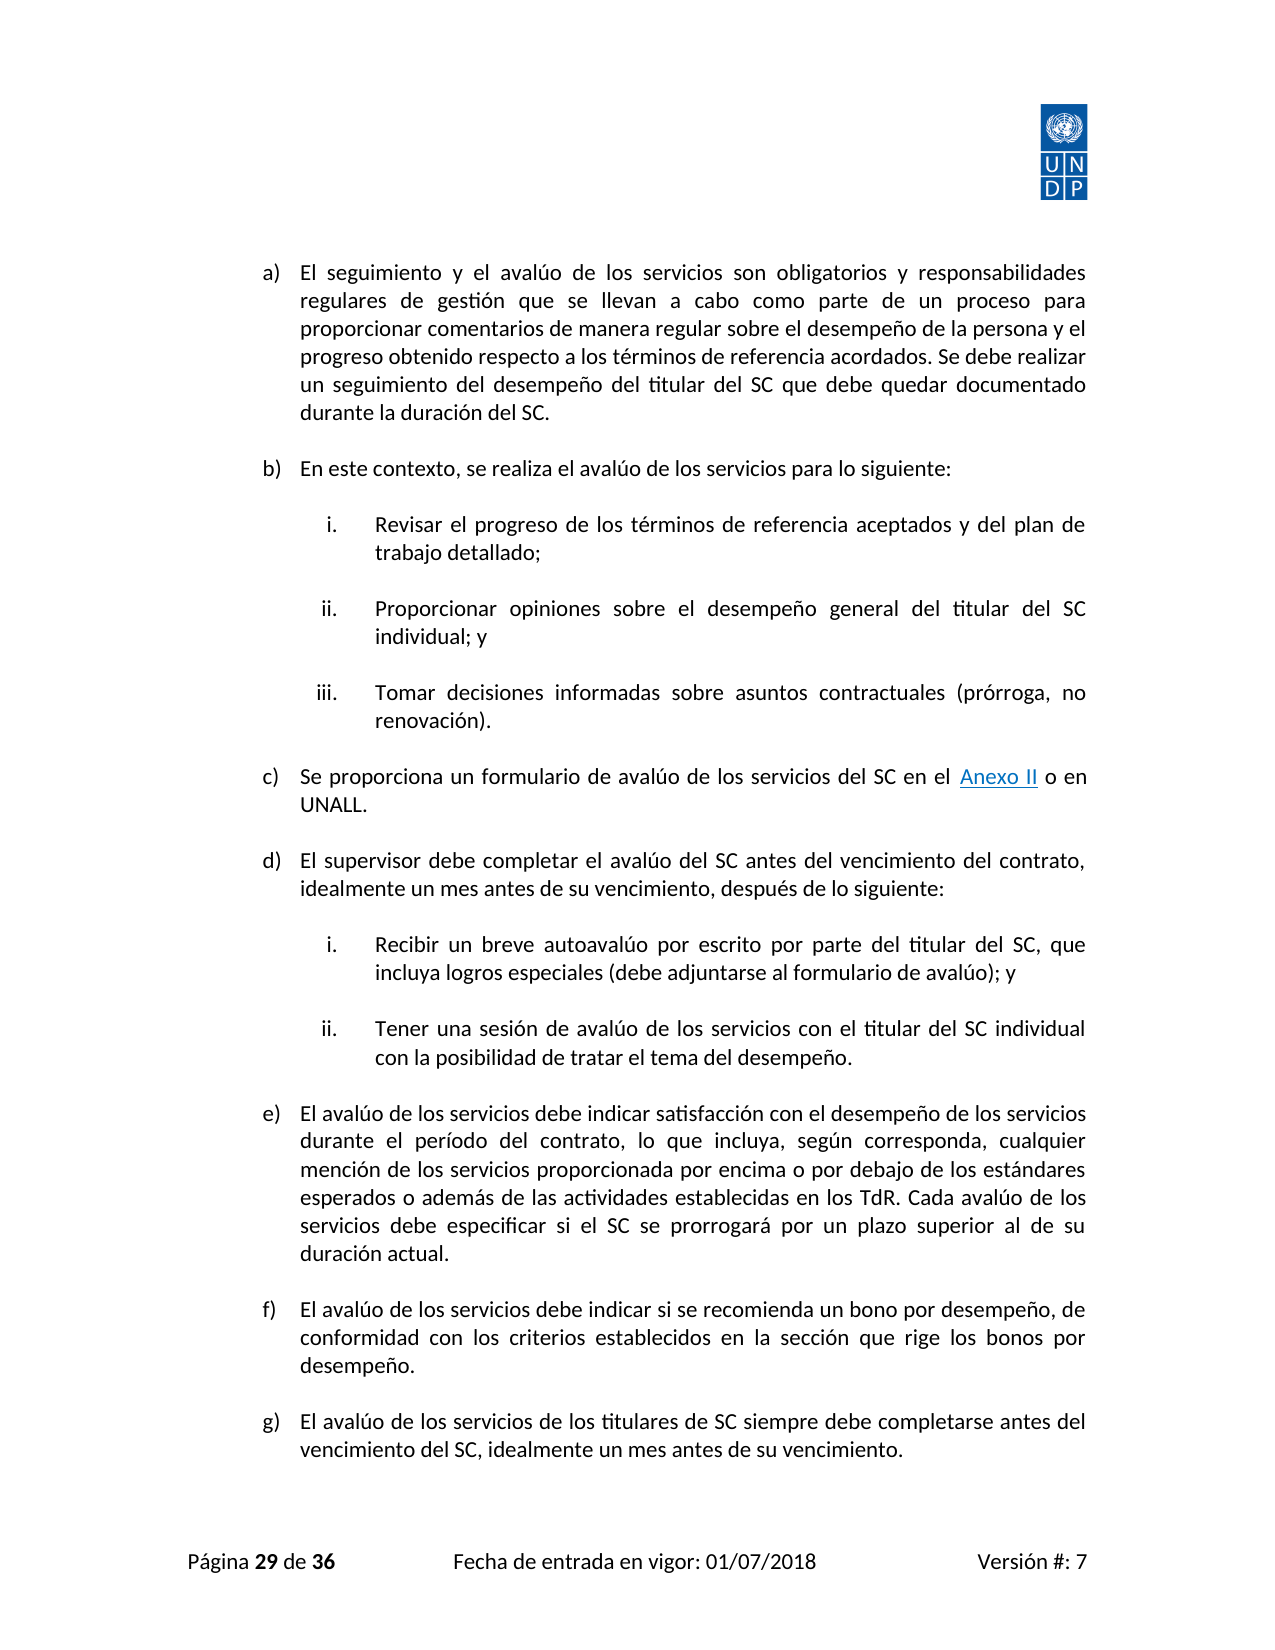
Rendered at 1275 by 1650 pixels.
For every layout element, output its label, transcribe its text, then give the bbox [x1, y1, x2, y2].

list El supervisor debe completar el avalúo del SC antes del vencimiento del contrato, idealmente un mes antes de su vencimiento, después de lo siguiente: [262, 846, 1087, 902]
list Tener una sesión de avalúo de los servicios con el titular del SC individual con la posibilidad de tratar el tema del desempeño. [337, 1014, 1087, 1071]
list Revisar el progreso de los términos de referencia aceptados y del plan de trabajo detallado; [337, 510, 1087, 566]
list El avalúo de los servicios debe indicar si se recomienda un bono por desempeño, de conformidad con los criterios establecidos en la sección que rige los bonos por desempeño. [262, 1295, 1087, 1379]
list Tomar decisiones informadas sobre asuntos contractuales (prórroga, no renovación). [337, 678, 1087, 734]
list El seguimiento y el avalúo de los servicios son obligatorios y responsabilidades regulares de gestión que se llevan a cabo como parte de un proceso para proporcionar comentarios de manera regular sobre el desempeño de la persona y el progreso obtenido respecto a los términos de referencia acordados. Se debe realizar un seguimiento del desempeño del titular del SC que debe quedar documentado durante la duración del SC. [262, 258, 1087, 426]
list Proporcionar opiniones sobre el desempeño general del titular del SC individual; y [337, 594, 1087, 650]
list En este contexto, se realiza el avalúo de los servicios para lo siguiente: [262, 454, 1087, 482]
list El avalúo de los servicios de los titulares de SC siempre debe completarse antes del vencimiento del SC, idealmente un mes antes de su vencimiento. [262, 1407, 1087, 1463]
list El avalúo de los servicios debe indicar satisfacción con el desempeño de los servicios durante el período del contrato, lo que incluya, según corresponda, cualquier mención de los servicios proporcionada por encima o por debajo de los estándares esperados o además de las actividades establecidas en los TdR. Cada avalúo de los servicios debe especificar si el SC se prorrogará por un plazo superior al de su duración actual. [262, 1099, 1087, 1267]
picture [1039, 104, 1088, 201]
list Recibir un breve autoavalúo por escrito por parte del titular del SC, que incluya logros especiales (debe adjuntarse al formulario de avalúo); y [337, 931, 1087, 987]
list Se proporciona un formulario de avalúo de los servicios del SC en el Anexo II o en UNALL. [262, 762, 1087, 818]
